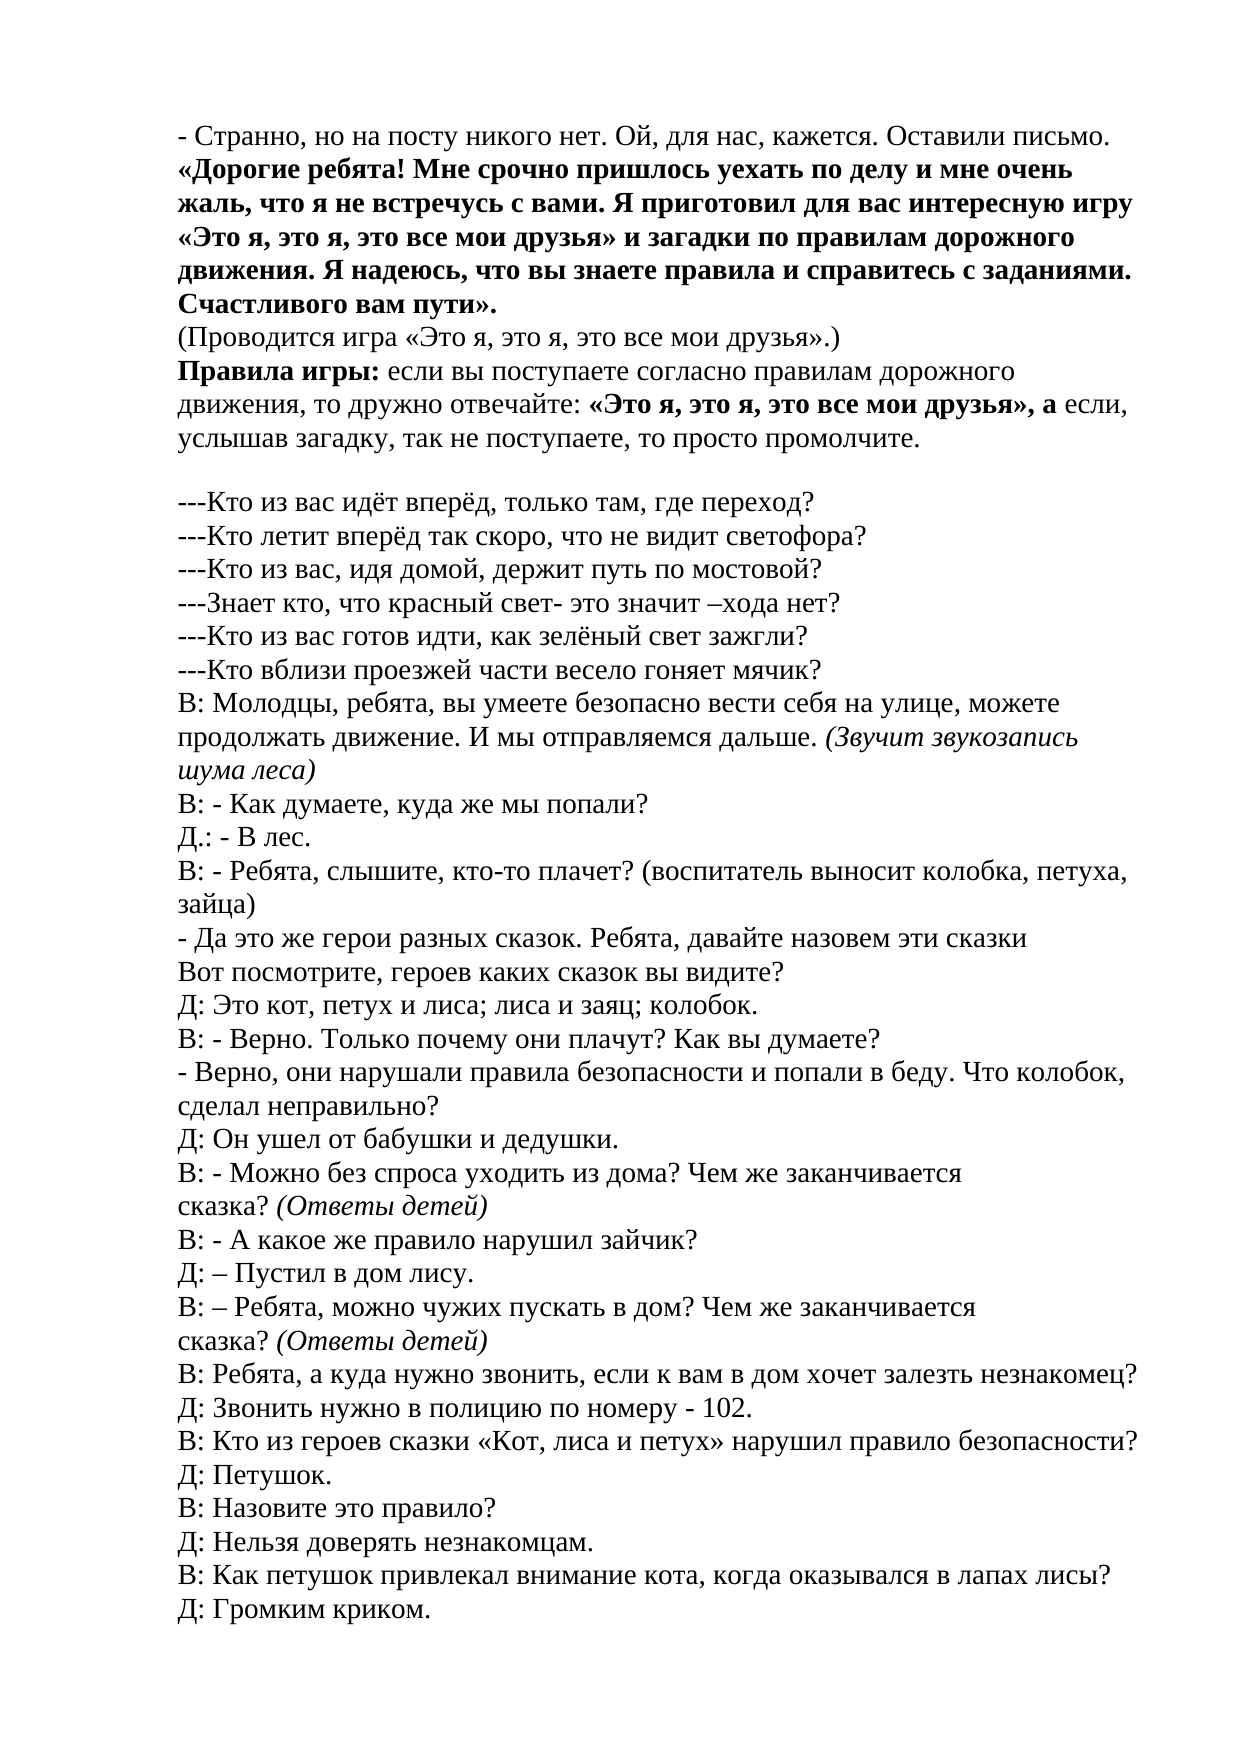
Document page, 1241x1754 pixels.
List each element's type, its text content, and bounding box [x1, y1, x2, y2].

text В: – Ребята, можно чужих пускать в дом? Чем же заканчивается сказка? (Ответы детей) [177, 1289, 1152, 1356]
text ---Кто из вас, идя домой, держит путь по мостовой? [177, 551, 1152, 585]
text В: Назовите это правило? [177, 1490, 1152, 1524]
text Вот посмотрите, героев каких сказок вы видите? [177, 954, 1152, 987]
text - Верно, они нарушали правила безопасности и попали в беду. Что колобок, сделал неправильно? [177, 1054, 1152, 1121]
text В: Ребята, а куда нужно звонить, если к вам в дом хочет залезть незнакомец? [177, 1356, 1152, 1390]
text ---Кто из вас идёт вперёд, только там, где переход? [177, 484, 1152, 518]
text Правила игры: если вы поступаете согласно правилам дорожного движения, то дружно отвечайте: «Это я, это я, это все мои друзья», а если, услышав загадку, так не поступаете, то просто промолчите. [177, 353, 1152, 484]
text ---Знает кто, что красный свет- это значит –хода нет? [177, 585, 1152, 618]
text Д: Громким криком. [177, 1591, 1152, 1624]
text Д: Он ушел от бабушки и дедушки. [177, 1121, 1152, 1155]
text В: - А какое же правило нарушил зайчик? [177, 1222, 1152, 1256]
text ---Кто летит вперёд так скоро, что не видит светофора? [177, 518, 1152, 551]
text Д: – Пустил в дом лису. [177, 1256, 1152, 1289]
text - Странно, но на посту никого нет. Ой, для нас, кажется. Оставили письмо. [177, 118, 1152, 152]
text Д: Звонить нужно в полицию по номеру - 102. [177, 1390, 1152, 1423]
text В: - Можно без спроса уходить из дома? Чем же заканчивается сказка? (Ответы детей) [177, 1155, 1152, 1222]
text ---Кто из вас готов идти, как зелёный свет зажгли? [177, 618, 1152, 652]
text В: - Верно. Только почему они плачут? Как вы думаете? [177, 1021, 1152, 1054]
text «Дорогие ребята! Мне срочно пришлось уехать по делу и мне очень жаль, что я не встречусь с вами. Я приготовил для вас интересную игру «Это я, это я, это все мои друзья» и загадки по правилам дорожного движения. Я надеюсь, что вы знаете правила и справитесь с заданиями. Счастливого вам пути». [177, 152, 1152, 319]
text Д.: - В лес. [177, 819, 1152, 853]
text Д: Это кот, петух и лиса; лиса и заяц; колобок. [177, 987, 1152, 1021]
text Д: Нельзя доверять незнакомцам. [177, 1524, 1152, 1557]
text ---Кто вблизи проезжей части весело гоняет мячик? [177, 652, 1152, 685]
text В: - Как думаете, куда же мы попали? [177, 786, 1152, 819]
text В: Как петушок привлекал внимание кота, когда оказывался в лапах лисы? [177, 1557, 1152, 1591]
text Д: Петушок. [177, 1457, 1152, 1490]
text В: Кто из героев сказки «Кот, лиса и петух» нарушил правило безопасности? [177, 1423, 1152, 1457]
text В: - Ребята, слышите, кто-то плачет? (воспитатель выносит колобка, петуха, зайца) [177, 853, 1152, 920]
text - Да это же герои разных сказок. Ребята, давайте назовем эти сказки [177, 920, 1152, 954]
text (Проводится игра «Это я, это я, это все мои друзья».) [177, 319, 1152, 353]
text В: Молодцы, ребята, вы умеете безопасно вести себя на улице, можете продолжать движение. И мы отправляемся дальше. (Звучит звукозапись шума леса) [177, 685, 1152, 786]
